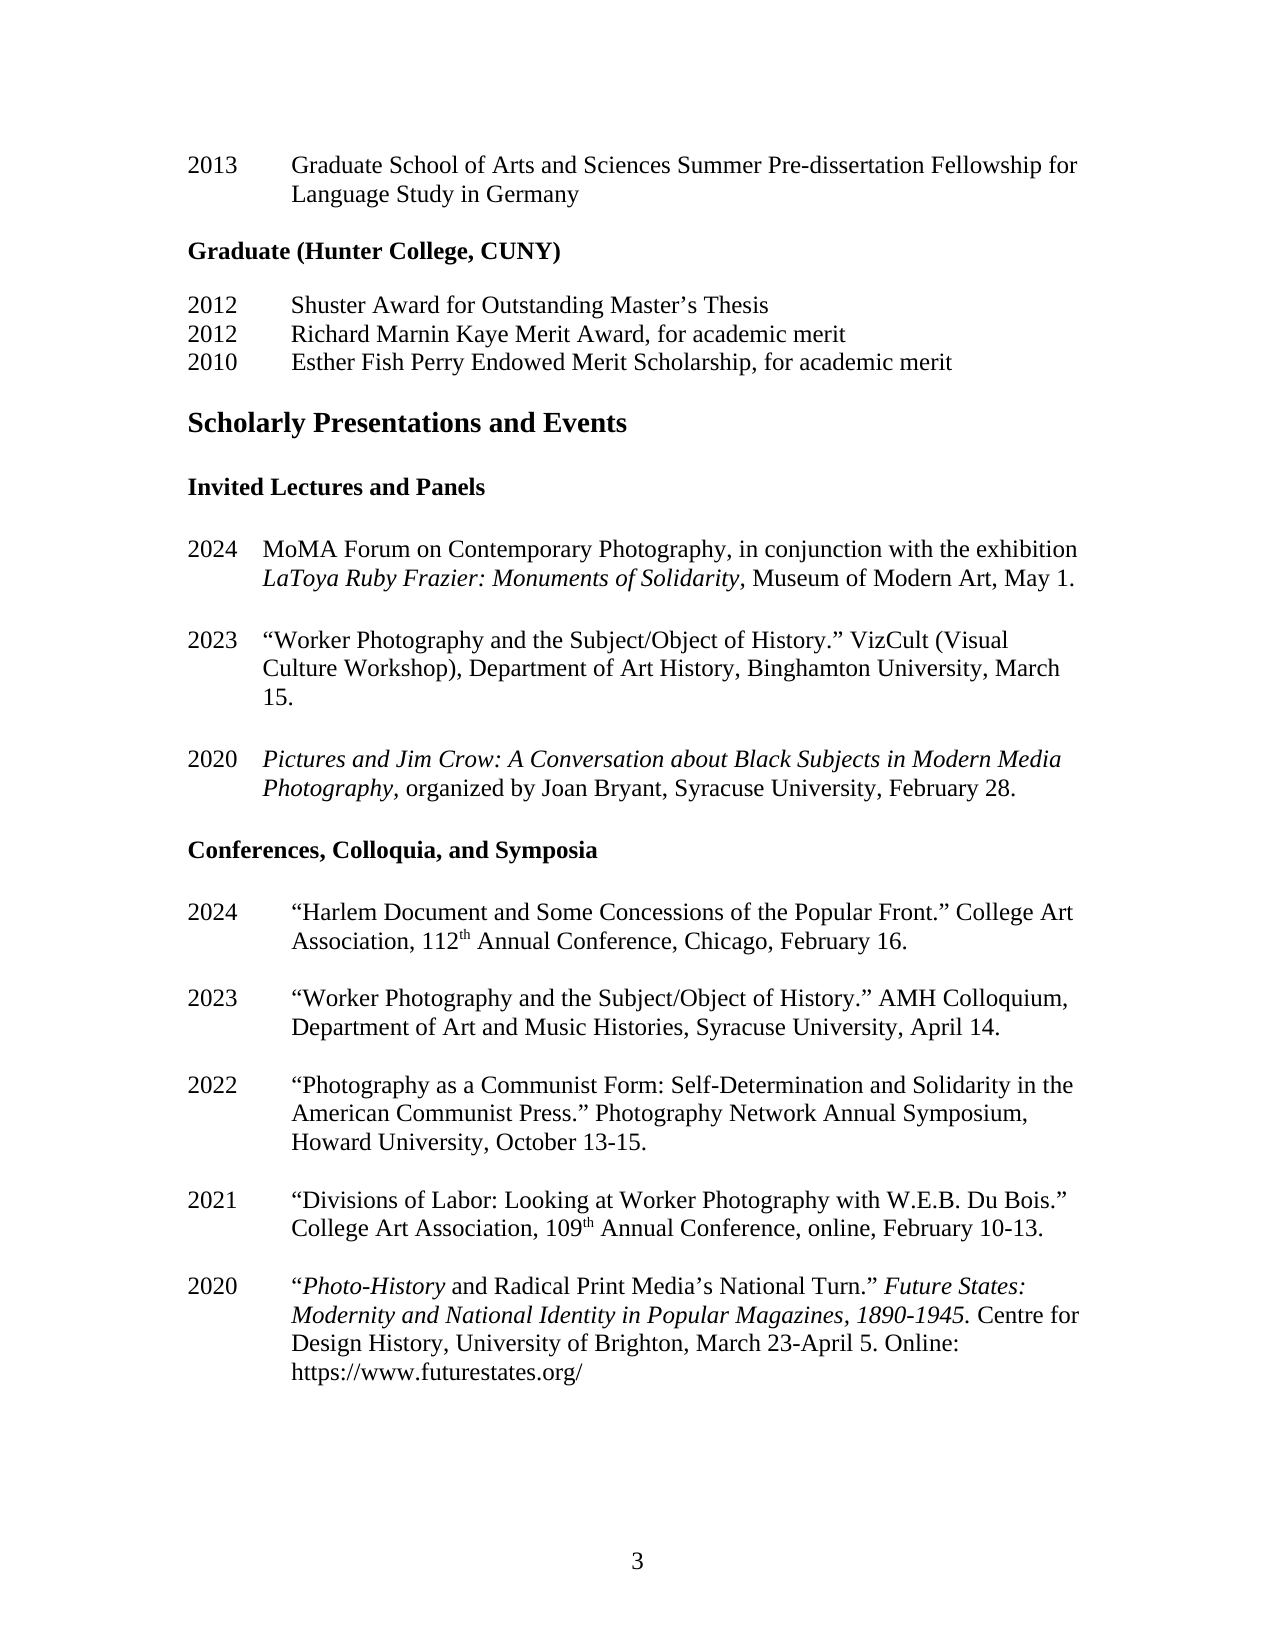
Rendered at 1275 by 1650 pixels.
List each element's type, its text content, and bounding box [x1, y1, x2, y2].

text 2023 “Worker Photography and the Subject/Object of History.” AMH Colloquium, Department of Art and Music Histories, Syracuse University, April 14. [187, 983, 1087, 1041]
text 2024 “Harlem Document and Some Concessions of the Popular Front.” College Art Association, 112th Annual Conference, Chicago, February 16. [187, 897, 1087, 955]
text 2021 “Divisions of Labor: Looking at Worker Photography with W.E.B. Du Bois.” College Art Association, 109th Annual Conference, online, February 10-13. [187, 1185, 1087, 1242]
text 2012 Richard Marnin Kaye Merit Award, for academic merit [187, 319, 1087, 347]
text Conferences, Colloquia, and Symposia [187, 835, 1087, 864]
text Graduate (Hunter College, CUNY) [187, 236, 1087, 265]
text Invited Lectures and Panels [187, 472, 1087, 501]
text 2022 “Photography as a Communist Form: Self-Determination and Solidarity in the American Communist Press.” Photography Network Annual Symposium, Howard University, October 13-15. [187, 1070, 1087, 1156]
text 2023 “Worker Photography and the Subject/Object of History.” VizCult (Visual Culture Workshop), Department of Art History, Binghamton University, March 15. [187, 625, 1087, 711]
text Scholarly Presentations and Events [187, 405, 1087, 438]
text 2020 “Photo-History and Radical Print Media’s National Turn.” Future States: Modernity and National Identity in Popular Magazines, 1890-1945. Centre for Design History, University of Brighton, March 23-April 5. Online: https://www.futurestates.org/ [187, 1271, 1087, 1386]
text 2013 Graduate School of Arts and Sciences Summer Pre-dissertation Fellowship for Language Study in Germany [187, 150, 1087, 207]
text 2012 Shuster Award for Outstanding Master’s Thesis [187, 290, 1087, 319]
text 2024 MoMA Forum on Contemporary Photography, in conjunction with the exhibition LaToya Ruby Frazier: Monuments of Solidarity, Museum of Modern Art, May 1. [187, 534, 1087, 591]
text 2010 Esther Fish Perry Endowed Merit Scholarship, for academic merit [187, 347, 1087, 376]
text 2020 Pictures and Jim Crow: A Conversation about Black Subjects in Modern Media Photography, organized by Joan Bryant, Syracuse University, February 28. [187, 744, 1087, 802]
